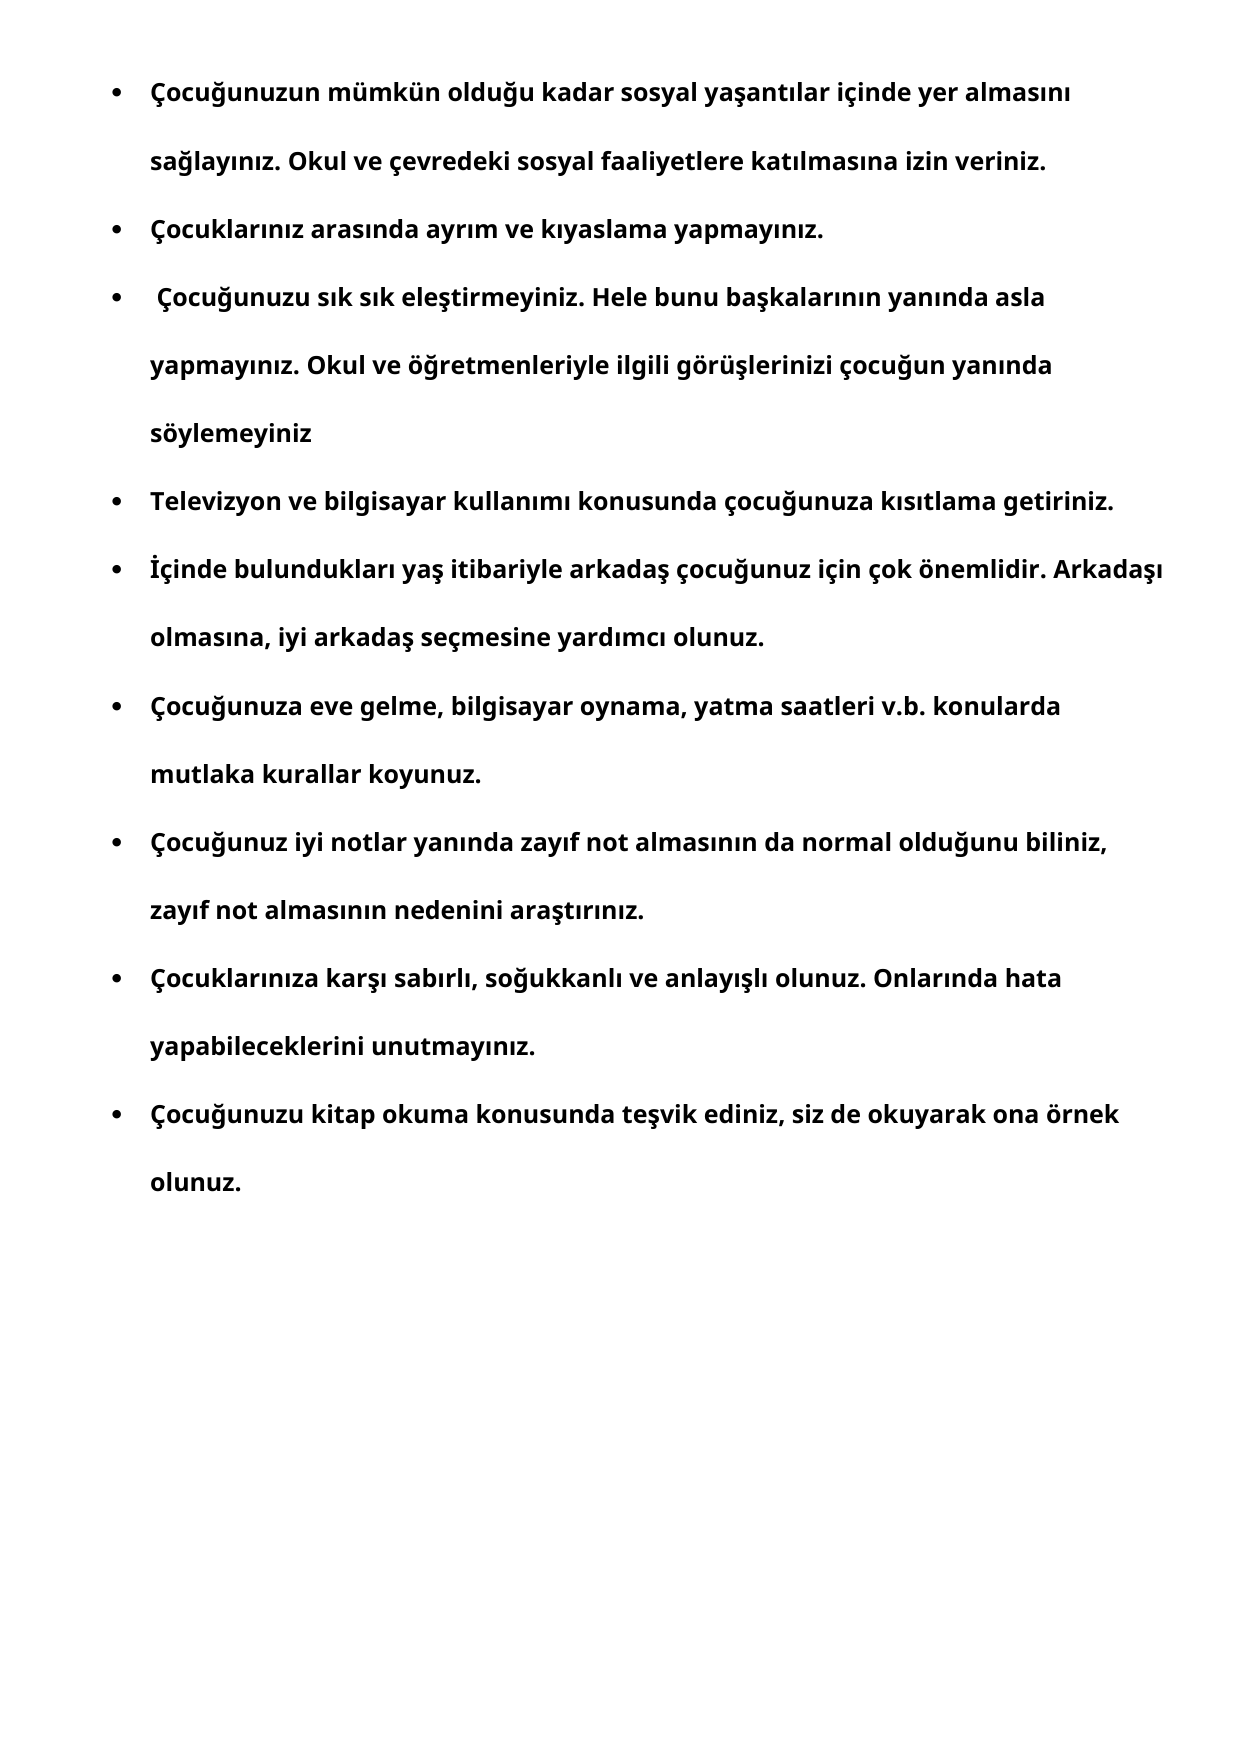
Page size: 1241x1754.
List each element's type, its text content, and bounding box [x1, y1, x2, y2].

list Çocuğunuzu kitap okuma konusunda teşvik ediniz, siz de okuyarak ona örnek olunuz. [112, 1097, 1165, 1199]
list Çocuklarınız arasında ayrım ve kıyaslama yapmayınız. [112, 211, 1165, 245]
list Televizyon ve bilgisayar kullanımı konusunda çocuğunuza kısıtlama getiriniz. [112, 484, 1165, 518]
list İçinde bulundukları yaş itibariyle arkadaş çocuğunuz için çok önemlidir. Arkadaşı olmasına, iyi arkadaş seçmesine yardımcı olunuz. [112, 552, 1165, 654]
list Çocuklarınıza karşı sabırlı, soğukkanlı ve anlayışlı olunuz. Onlarında hata yapabileceklerini unutmayınız. [112, 961, 1165, 1063]
list Çocuğunuzun mümkün olduğu kadar sosyal yaşantılar içinde yer almasını sağlayınız. Okul ve çevredeki sosyal faaliyetlere katılmasına izin veriniz. [112, 75, 1165, 177]
list Çocuğunuz iyi notlar yanında zayıf not almasının da normal olduğunu biliniz, zayıf not almasının nedenini araştırınız. [112, 824, 1165, 927]
list Çocuğunuzu sık sık eleştirmeyiniz. Hele bunu başkalarının yanında asla yapmayınız. Okul ve öğretmenleriyle ilgili görüşlerinizi çocuğun yanında söylemeyiniz [112, 279, 1165, 450]
list Çocuğunuza eve gelme, bilgisayar oynama, yatma saatleri v.b. konularda mutlaka kurallar koyunuz. [112, 688, 1165, 790]
